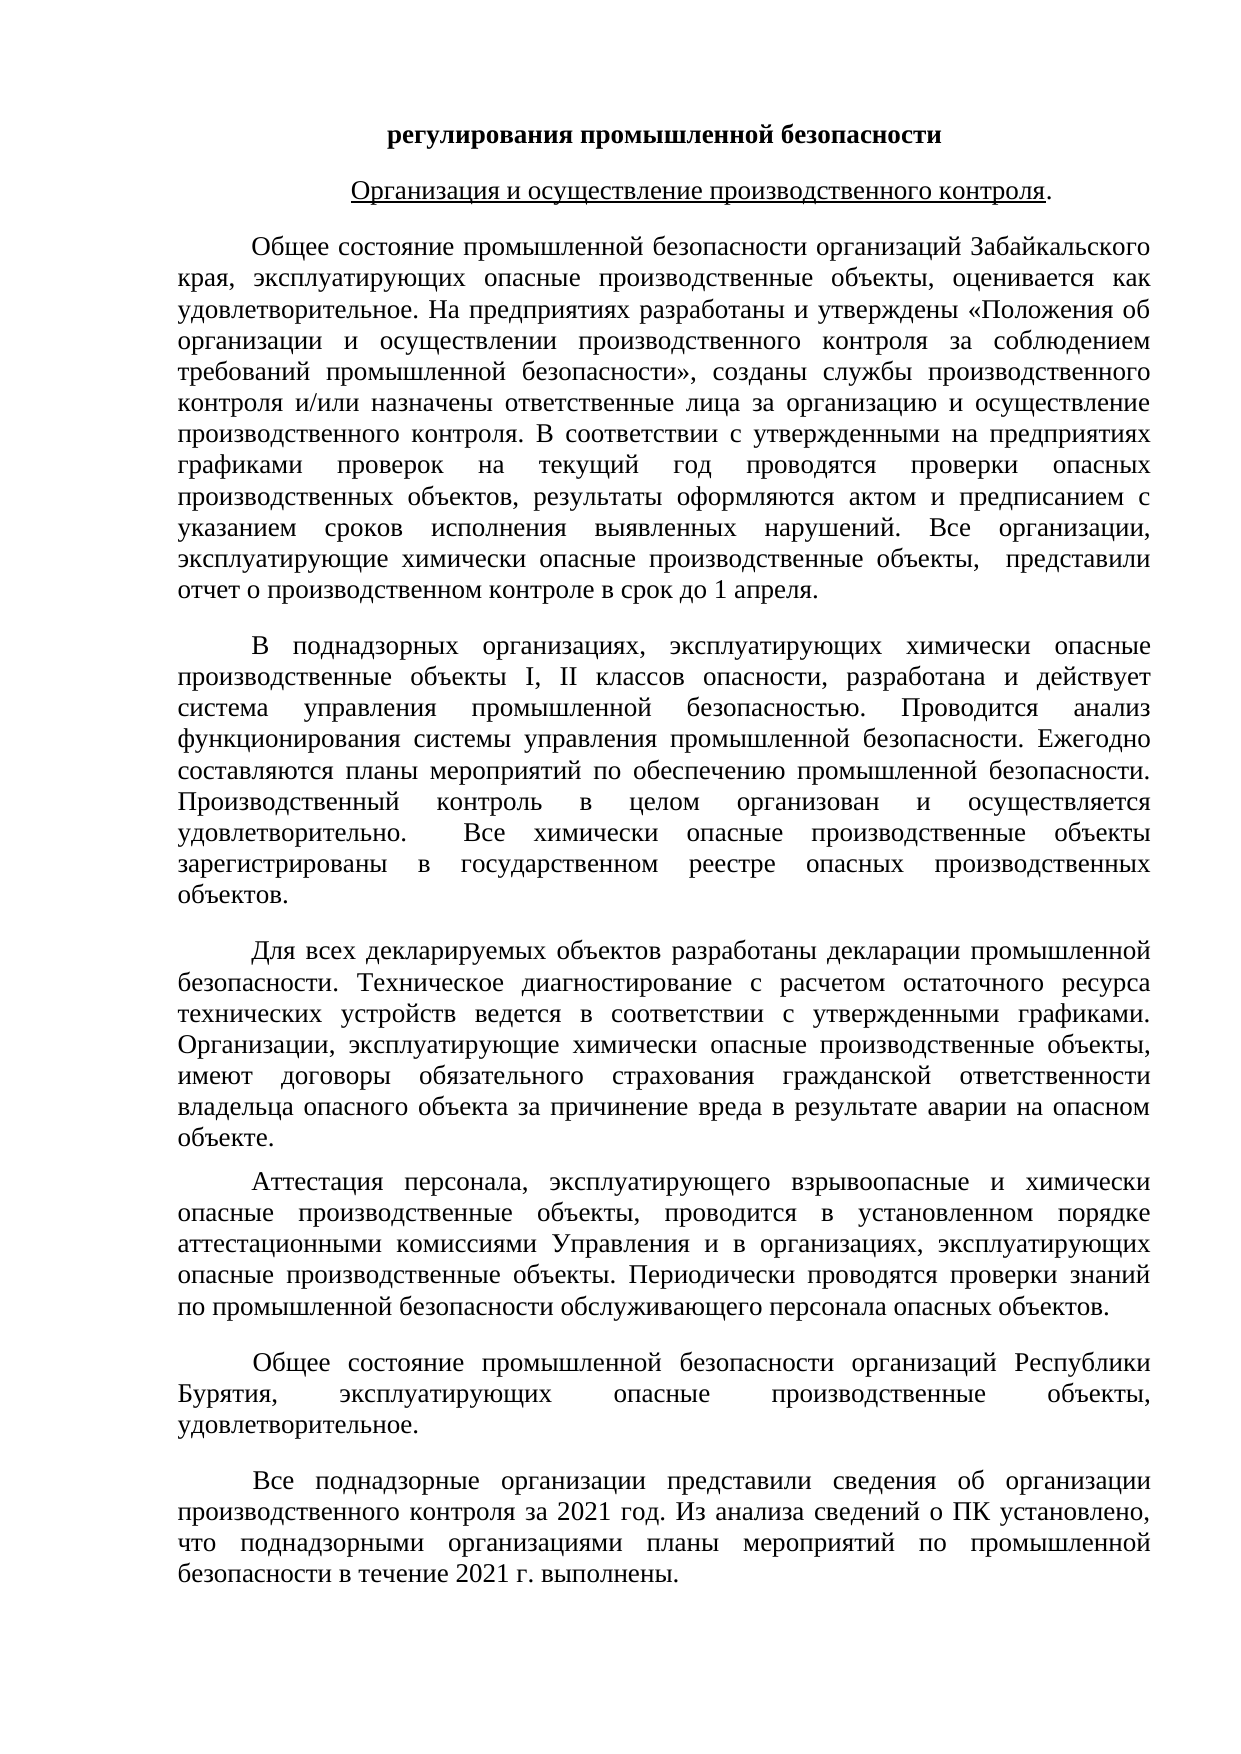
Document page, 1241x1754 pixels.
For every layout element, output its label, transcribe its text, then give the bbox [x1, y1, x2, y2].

text Общее состояние промышленной безопасности организаций Республики Бурятия, эксплуатирующих опасные производственные объекты, удовлетворительное. [177, 1346, 1152, 1439]
text Для всех декларируемых объектов разработаны декларации промышленной безопасности. Техническое диагностирование с расчетом остаточного ресурса технических устройств ведется в соответствии с утвержденными графиками. Организации, эксплуатирующие химически опасные производственные объекты, имеют договоры обязательного страхования гражданской ответственности владельца опасного объекта за причинение вреда в результате аварии на опасном объекте. [177, 934, 1152, 1152]
text регулирования промышленной безопасности [177, 118, 1152, 149]
text Аттестация персонала, эксплуатирующего взрывоопасные и химически опасные производственные объекты, проводится в установленном порядке аттестационными комиссиями Управления и в организациях, эксплуатирующих опасные производственные объекты. Периодически проводятся проверки знаний по промышленной безопасности обслуживающего персонала опасных объектов. [177, 1165, 1152, 1321]
text Все поднадзорные организации представили сведения об организации производственного контроля за 2021 год. Из анализа сведений о ПК установлено, что поднадзорными организациями планы мероприятий по промышленной безопасности в течение 2021 г. выполнены. [177, 1464, 1152, 1589]
text В поднадзорных организациях, эксплуатирующих химически опасные производственные объекты I, II классов опасности, разработана и действует система управления промышленной безопасностью. Проводится анализ функционирования системы управления промышленной безопасности. Ежегодно составляются планы мероприятий по обеспечению промышленной безопасности. Производственный контроль в целом организован и осуществляется удовлетворительно. Все химически опасные производственные объекты зарегистрированы в государственном реестре опасных производственных объектов. [177, 629, 1152, 909]
text Организация и осуществление производственного контроля. [177, 174, 1152, 205]
text Общее состояние промышленной безопасности организаций Забайкальского края, эксплуатирующих опасные производственные объекты, оценивается как удовлетворительное. На предприятиях разработаны и утверждены «Положения об организации и осуществлении производственного контроля за соблюдением требований промышленной безопасности», созданы службы производственного контроля и/или назначены ответственные лица за организацию и осуществление производственного контроля. В соответствии с утвержденными на предприятиях графиками проверок на текущий год проводятся проверки опасных производственных объектов, результаты оформляются актом и предписанием с указанием сроков исполнения выявленных нарушений. Все организации, эксплуатирующие химически опасные производственные объекты, представили отчет о производственном контроле в срок до 1 апреля. [177, 230, 1152, 604]
